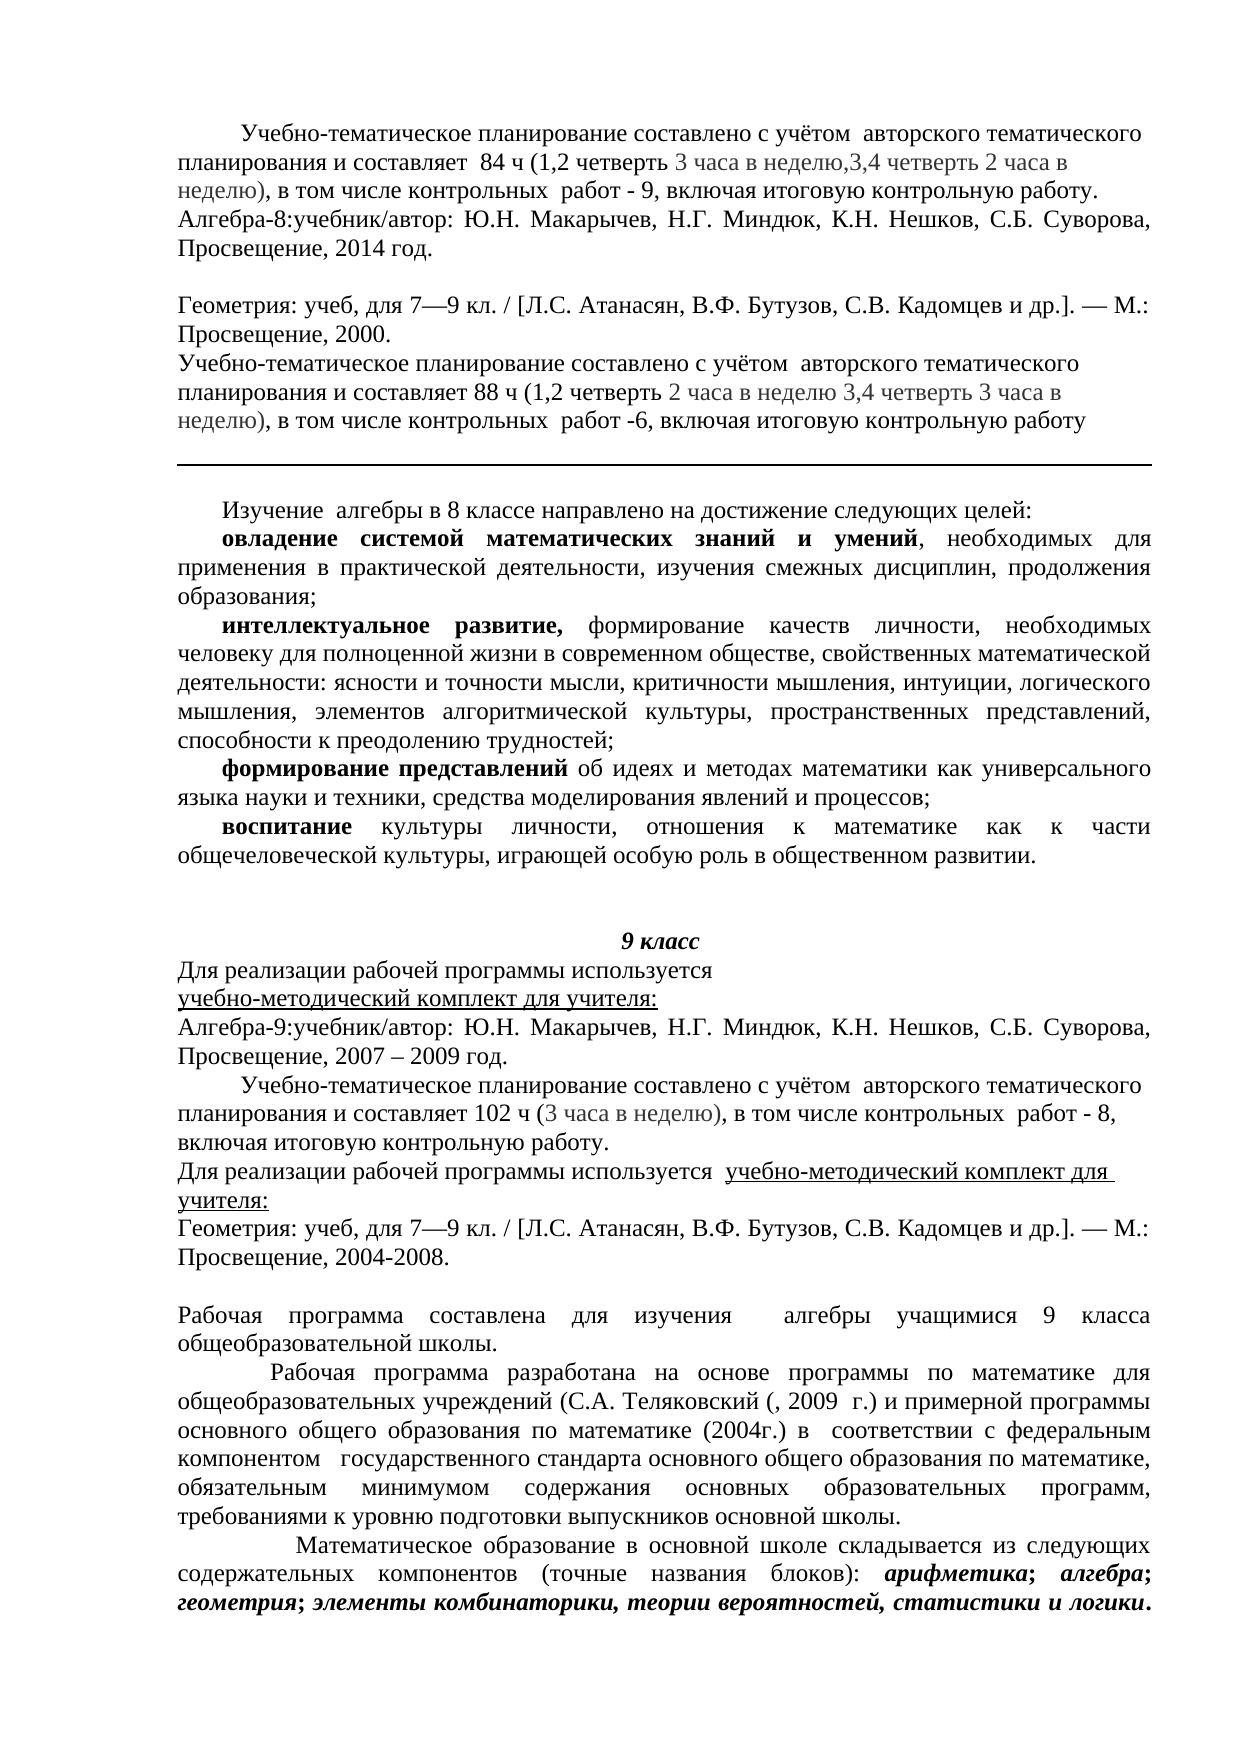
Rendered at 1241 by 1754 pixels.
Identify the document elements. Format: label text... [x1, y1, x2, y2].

text Геометрия: учеб, для 7—9 кл. / [Л.С. Атанасян, В.Ф. Бутузов, С.В. Кадомцев и др.]. — М.: Просвещение, 2000. [177, 291, 1152, 348]
text воспитание культуры личности, отношения к математике как к части общечеловеческой культуры, играющей особую роль в общественном развитии. [177, 811, 1152, 868]
text Рабочая программа разработана на основе программы по математике для общеобразовательных учреждений (С.А. Теляковский (, 2009 г.) и примерной программы основного общего образования по математике (2004г.) в соответствии с федеральным компонентом государственного стандарта основного общего образования по математике, обязательным минимумом содержания основных образовательных программ, требованиями к уровню подготовки выпускников основной школы. [177, 1357, 1152, 1530]
text Геометрия: учеб, для 7—9 кл. / [Л.С. Атанасян, В.Ф. Бутузов, С.В. Кадомцев и др.]. — М.: Просвещение, 2004-2008. [177, 1213, 1152, 1271]
text Учебно-тематическое планирование составлено с учётом авторского тематического планирования и составляет 102 ч (3 часа в неделю), в том числе контрольных работ - 8, включая итоговую контрольную работу. [177, 1070, 1152, 1156]
text Учебно-тематическое планирование составлено с учётом авторского тематического планирования и составляет 88 ч (1,2 четверть 2 часа в неделю 3,4 четверть 3 часа в неделю), в том числе контрольных работ -6, включая итоговую контрольную работу [177, 348, 1152, 434]
text Рабочая программа составлена для изучения алгебры учащимися 9 класса общеобразовательной школы. [177, 1300, 1152, 1357]
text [177, 1530, 1152, 1616]
text Изучение алгебры в 8 классе направлено на достижение следующих целей: [177, 495, 1152, 523]
text Алгебра-8:учебник/автор: Ю.Н. Макарычев, Н.Г. Миндюк, К.Н. Нешков, С.Б. Суворова, Просвещение, 2014 год. [177, 204, 1152, 262]
text овладение системой математических знаний и умений, необходимых для применения в практической деятельности, изучения смежных дисциплин, продолжения образования; [177, 523, 1152, 610]
text Алгебра-9:учебник/автор: Ю.Н. Макарычев, Н.Г. Миндюк, К.Н. Нешков, С.Б. Суворова, Просвещение, 2007 – 2009 год. [177, 1012, 1152, 1070]
text формирование представлений об идеях и методах математики как универсального языка науки и техники, средства моделирования явлений и процессов; [177, 753, 1152, 811]
text Учебно-тематическое планирование составлено с учётом авторского тематического планирования и составляет 84 ч (1,2 четверть 3 часа в неделю,3,4 четверть 2 часа в неделю), в том числе контрольных работ - 9, включая итоговую контрольную работу. [177, 118, 1152, 204]
text интеллектуальное развитие, формирование качеств личности, необходимых человеку для полноценной жизни в современном обществе, свойственных математической деятельности: ясности и точности мысли, критичности мышления, интуиции, логического мышления, элементов алгоритмической культуры, пространственных представлений, способности к преодолению трудностей; [177, 610, 1152, 753]
text Для реализации рабочей программы используется [177, 955, 1152, 983]
text 9 класс [177, 926, 1152, 955]
text Для реализации рабочей программы используется учебно-методический комплект для учителя: [177, 1156, 1152, 1213]
text учебно-методический комплект для учителя: [177, 983, 1152, 1012]
